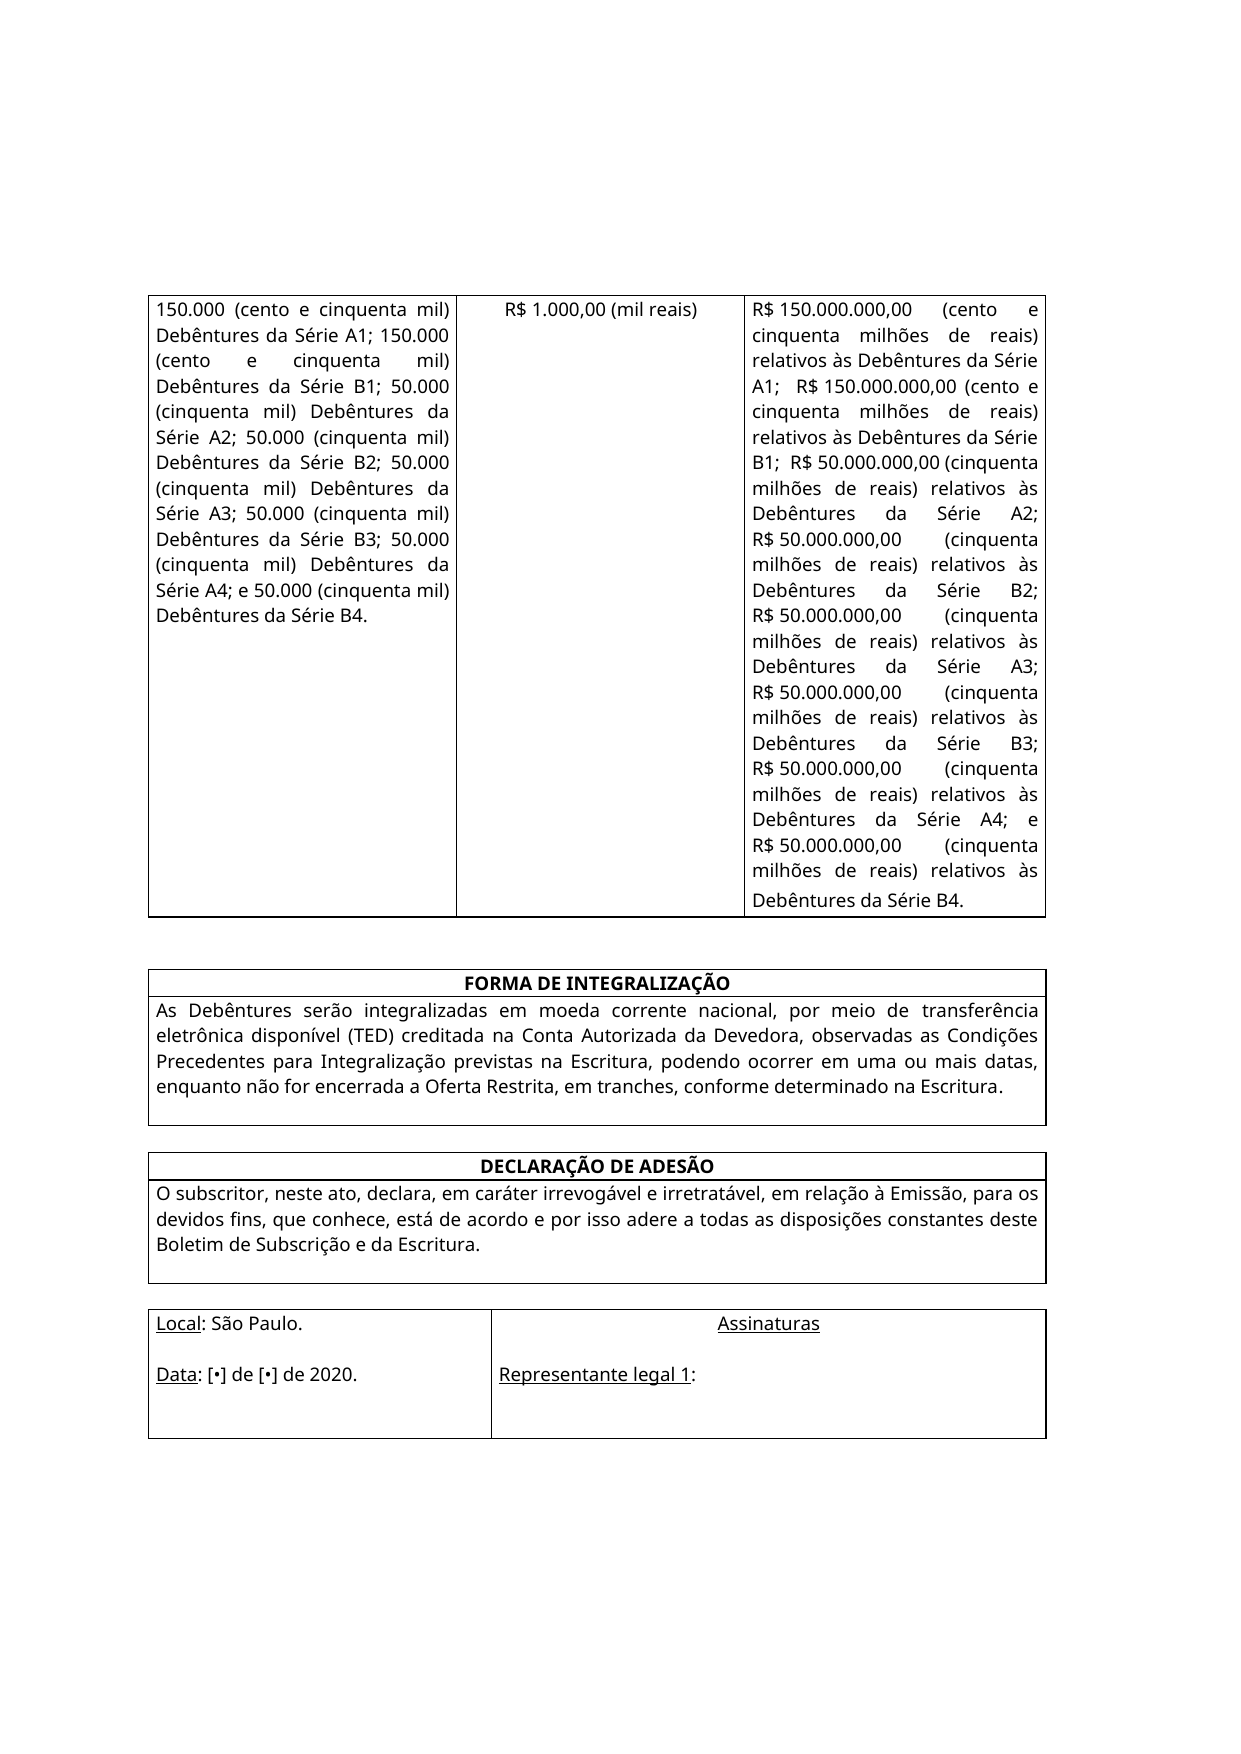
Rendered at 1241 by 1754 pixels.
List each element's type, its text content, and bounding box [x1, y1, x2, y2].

table_header declaração DE ADESÃO [149, 1153, 1045, 1179]
table_cell R$ 1.000,00 (mil reais) [457, 296, 744, 916]
table_cell R$ 150.000.000,00 (cento e cinquenta milhões de reais) relativos às Debêntures da Série A1; R$ 150.000.000,00 (cento e cinquenta milhões de reais) relativos às Debêntures da Série B1; R$ 50.000.000,00 (cinquenta milhões de reais) relativos às Debêntures da Série A2; R$ 50.000.000,00 (cinquenta milhões de reais) relativos às Debêntures da Série B2; R$ 50.000.000,00 (cinquenta milhões de reais) relativos às Debêntures da Série A3; R$ 50.000.000,00 (cinquenta milhões de reais) relativos às Debêntures da Série B3; R$ 50.000.000,00 (cinquenta milhões de reais) relativos às Debêntures da Série A4; e R$ 50.000.000,00 (cinquenta milhões de reais) relativos às Debêntures da Série B4. [745, 296, 1045, 916]
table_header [149, 1310, 491, 1438]
table_header Forma de integralização [149, 970, 1045, 996]
table_cell As Debêntures serão integralizadas em moeda corrente nacional, por meio de transferência eletrônica disponível (TED) creditada na Conta Autorizada da Devedora, observadas as Condições Precedentes para Integralização previstas na Escritura, podendo ocorrer em uma ou mais datas, enquanto não for encerrada a Oferta Restrita, em tranches, conforme determinado na Escritura. [149, 997, 1045, 1125]
table_cell 150.000 (cento e cinquenta mil) Debêntures da Série A1; 150.000 (cento e cinquenta mil) Debêntures da Série B1; 50.000 (cinquenta mil) Debêntures da Série A2; 50.000 (cinquenta mil) Debêntures da Série B2; 50.000 (cinquenta mil) Debêntures da Série A3; 50.000 (cinquenta mil) Debêntures da Série B3; 50.000 (cinquenta mil) Debêntures da Série A4; e 50.000 (cinquenta mil) Debêntures da Série B4. [149, 296, 456, 916]
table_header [492, 1310, 1045, 1438]
table_cell O subscritor, neste ato, declara, em caráter irrevogável e irretratável, em relação à Emissão, para os devidos fins, que conhece, está de acordo e por isso adere a todas as disposições constantes deste Boletim de Subscrição e da Escritura. [149, 1181, 1045, 1282]
